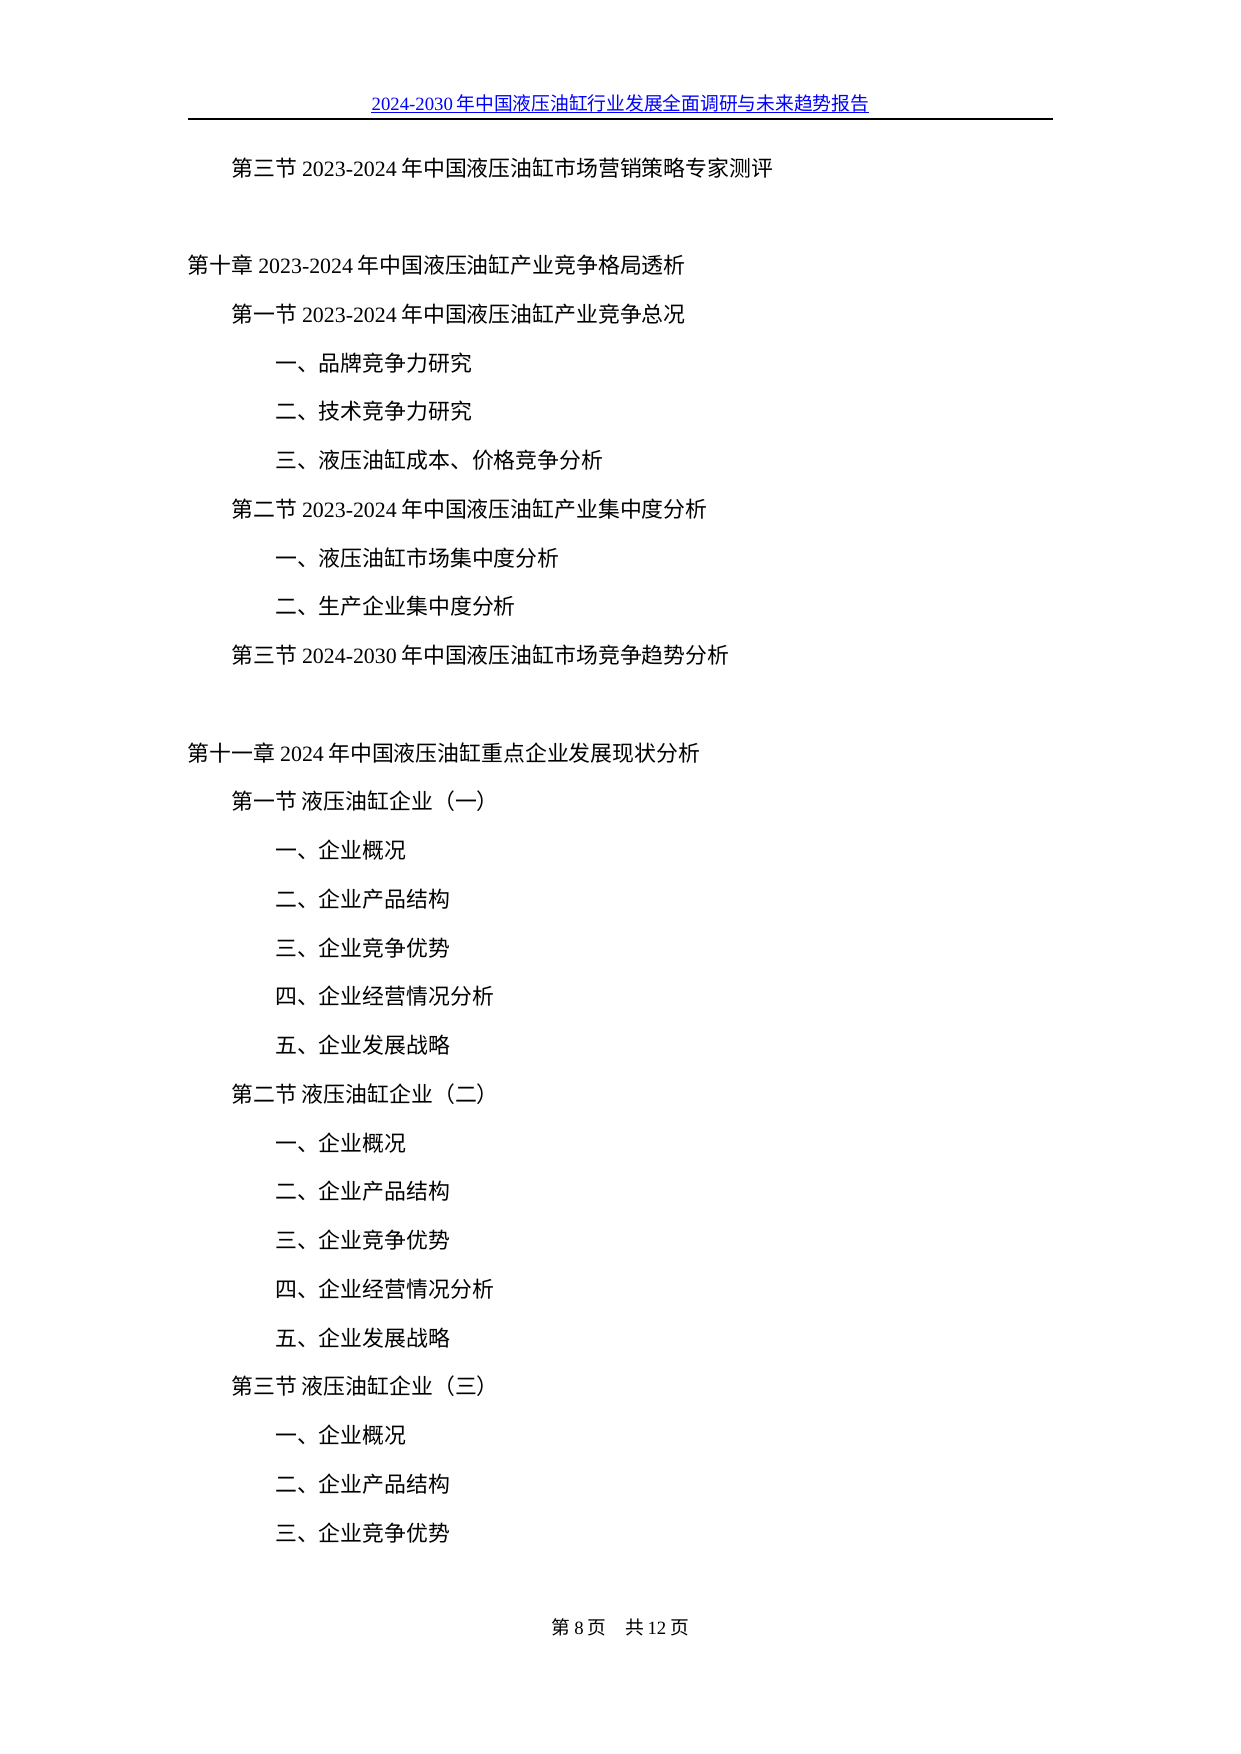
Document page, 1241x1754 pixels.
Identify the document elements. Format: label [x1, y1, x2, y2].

text [187, 150, 1053, 1548]
